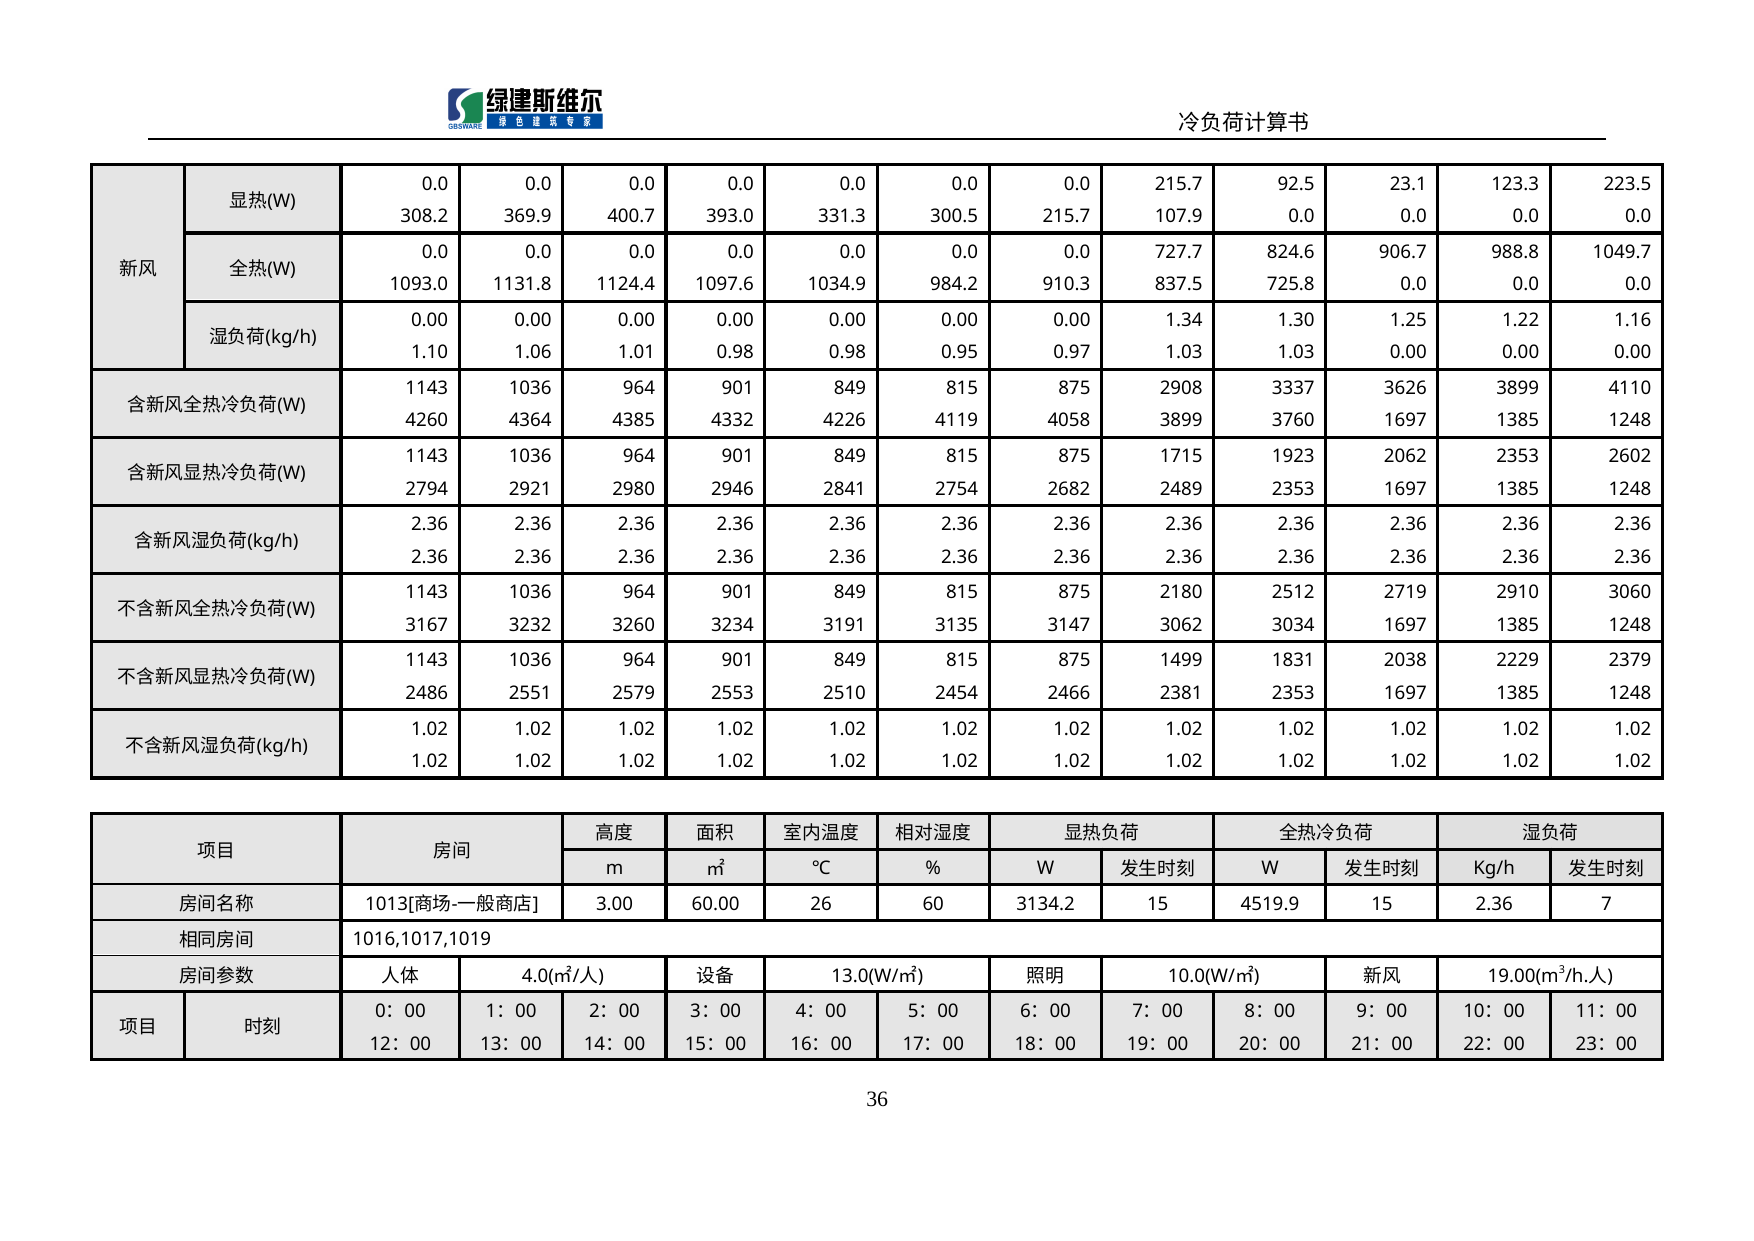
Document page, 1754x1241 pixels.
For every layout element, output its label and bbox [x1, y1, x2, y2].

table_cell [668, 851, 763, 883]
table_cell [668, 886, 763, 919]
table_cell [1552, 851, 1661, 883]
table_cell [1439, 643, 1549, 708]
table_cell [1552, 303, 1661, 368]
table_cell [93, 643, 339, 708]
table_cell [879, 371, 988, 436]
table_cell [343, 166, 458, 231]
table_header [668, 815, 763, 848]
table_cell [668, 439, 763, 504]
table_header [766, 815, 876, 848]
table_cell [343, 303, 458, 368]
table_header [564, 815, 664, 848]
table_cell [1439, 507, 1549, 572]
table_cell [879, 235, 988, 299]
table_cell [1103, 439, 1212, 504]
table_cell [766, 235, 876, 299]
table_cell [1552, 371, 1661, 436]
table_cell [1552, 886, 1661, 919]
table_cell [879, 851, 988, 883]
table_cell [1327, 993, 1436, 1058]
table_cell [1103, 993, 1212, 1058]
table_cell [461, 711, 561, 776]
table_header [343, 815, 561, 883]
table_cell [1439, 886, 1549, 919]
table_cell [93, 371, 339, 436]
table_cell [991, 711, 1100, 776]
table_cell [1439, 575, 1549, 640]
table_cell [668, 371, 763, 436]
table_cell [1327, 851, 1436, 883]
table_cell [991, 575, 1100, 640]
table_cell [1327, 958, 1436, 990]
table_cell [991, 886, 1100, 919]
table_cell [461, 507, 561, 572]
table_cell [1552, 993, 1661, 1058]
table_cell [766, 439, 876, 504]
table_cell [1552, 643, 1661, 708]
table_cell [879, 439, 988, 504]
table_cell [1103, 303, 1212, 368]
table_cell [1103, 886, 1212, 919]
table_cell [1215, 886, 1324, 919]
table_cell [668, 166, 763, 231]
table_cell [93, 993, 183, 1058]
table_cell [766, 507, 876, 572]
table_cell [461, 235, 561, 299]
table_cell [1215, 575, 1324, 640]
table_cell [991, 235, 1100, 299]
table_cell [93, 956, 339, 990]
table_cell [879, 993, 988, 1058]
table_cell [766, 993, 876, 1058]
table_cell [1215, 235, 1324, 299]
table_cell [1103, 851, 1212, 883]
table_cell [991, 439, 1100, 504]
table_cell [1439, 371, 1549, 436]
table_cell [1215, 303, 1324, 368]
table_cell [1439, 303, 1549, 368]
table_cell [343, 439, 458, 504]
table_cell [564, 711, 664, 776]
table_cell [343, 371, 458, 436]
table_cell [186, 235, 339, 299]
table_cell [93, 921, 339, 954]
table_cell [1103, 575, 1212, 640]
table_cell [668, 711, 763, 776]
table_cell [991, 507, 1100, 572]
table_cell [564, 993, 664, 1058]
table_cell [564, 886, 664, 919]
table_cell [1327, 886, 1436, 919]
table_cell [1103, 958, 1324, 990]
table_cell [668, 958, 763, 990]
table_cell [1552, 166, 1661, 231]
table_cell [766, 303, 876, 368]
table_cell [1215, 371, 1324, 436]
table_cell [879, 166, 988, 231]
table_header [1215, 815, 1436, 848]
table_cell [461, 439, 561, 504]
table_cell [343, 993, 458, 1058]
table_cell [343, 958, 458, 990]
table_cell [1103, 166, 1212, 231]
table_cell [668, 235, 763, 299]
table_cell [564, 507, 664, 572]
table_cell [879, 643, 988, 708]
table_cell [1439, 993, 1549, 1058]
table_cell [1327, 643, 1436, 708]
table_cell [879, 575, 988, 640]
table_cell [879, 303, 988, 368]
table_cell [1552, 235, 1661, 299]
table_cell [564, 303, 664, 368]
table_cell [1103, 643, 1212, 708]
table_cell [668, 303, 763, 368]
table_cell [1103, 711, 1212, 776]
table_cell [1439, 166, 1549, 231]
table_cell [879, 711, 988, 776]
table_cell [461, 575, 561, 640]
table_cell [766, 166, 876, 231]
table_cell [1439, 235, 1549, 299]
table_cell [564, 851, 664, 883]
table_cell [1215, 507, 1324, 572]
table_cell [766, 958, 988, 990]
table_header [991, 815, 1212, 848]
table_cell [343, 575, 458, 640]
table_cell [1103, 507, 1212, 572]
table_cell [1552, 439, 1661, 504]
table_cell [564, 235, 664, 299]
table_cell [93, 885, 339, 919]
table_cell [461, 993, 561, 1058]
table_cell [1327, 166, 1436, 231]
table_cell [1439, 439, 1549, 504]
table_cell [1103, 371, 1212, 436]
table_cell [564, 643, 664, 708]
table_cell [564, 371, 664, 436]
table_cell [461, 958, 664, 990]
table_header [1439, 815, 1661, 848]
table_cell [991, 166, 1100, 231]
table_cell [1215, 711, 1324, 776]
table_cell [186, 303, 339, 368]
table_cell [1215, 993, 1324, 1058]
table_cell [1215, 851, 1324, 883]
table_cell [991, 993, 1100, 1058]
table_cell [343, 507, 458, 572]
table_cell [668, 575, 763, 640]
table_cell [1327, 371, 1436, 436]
picture [444, 88, 604, 130]
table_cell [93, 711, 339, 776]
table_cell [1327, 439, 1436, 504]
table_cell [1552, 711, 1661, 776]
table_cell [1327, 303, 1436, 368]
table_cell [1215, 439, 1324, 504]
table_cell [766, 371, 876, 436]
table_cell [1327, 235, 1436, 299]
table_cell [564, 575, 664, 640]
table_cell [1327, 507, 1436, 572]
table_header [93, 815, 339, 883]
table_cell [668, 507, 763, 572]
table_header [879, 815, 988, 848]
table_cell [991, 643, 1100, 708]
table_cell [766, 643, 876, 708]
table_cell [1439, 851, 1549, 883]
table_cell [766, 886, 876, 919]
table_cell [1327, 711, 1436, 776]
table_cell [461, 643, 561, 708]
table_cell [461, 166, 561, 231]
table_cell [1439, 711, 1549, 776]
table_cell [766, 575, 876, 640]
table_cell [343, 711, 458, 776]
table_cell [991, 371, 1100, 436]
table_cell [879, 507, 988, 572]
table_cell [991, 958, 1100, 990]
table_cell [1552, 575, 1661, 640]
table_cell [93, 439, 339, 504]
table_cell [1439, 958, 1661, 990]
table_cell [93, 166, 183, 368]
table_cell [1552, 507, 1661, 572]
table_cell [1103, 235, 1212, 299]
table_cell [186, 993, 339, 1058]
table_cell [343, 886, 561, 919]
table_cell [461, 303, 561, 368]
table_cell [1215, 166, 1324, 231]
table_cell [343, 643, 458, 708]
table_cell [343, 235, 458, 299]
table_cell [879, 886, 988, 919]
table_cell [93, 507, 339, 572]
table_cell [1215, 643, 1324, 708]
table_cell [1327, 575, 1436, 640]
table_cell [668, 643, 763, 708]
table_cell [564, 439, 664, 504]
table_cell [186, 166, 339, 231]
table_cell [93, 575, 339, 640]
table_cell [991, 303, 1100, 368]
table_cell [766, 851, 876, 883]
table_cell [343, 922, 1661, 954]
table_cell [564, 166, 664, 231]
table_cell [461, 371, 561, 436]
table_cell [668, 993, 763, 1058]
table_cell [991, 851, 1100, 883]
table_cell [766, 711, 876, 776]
